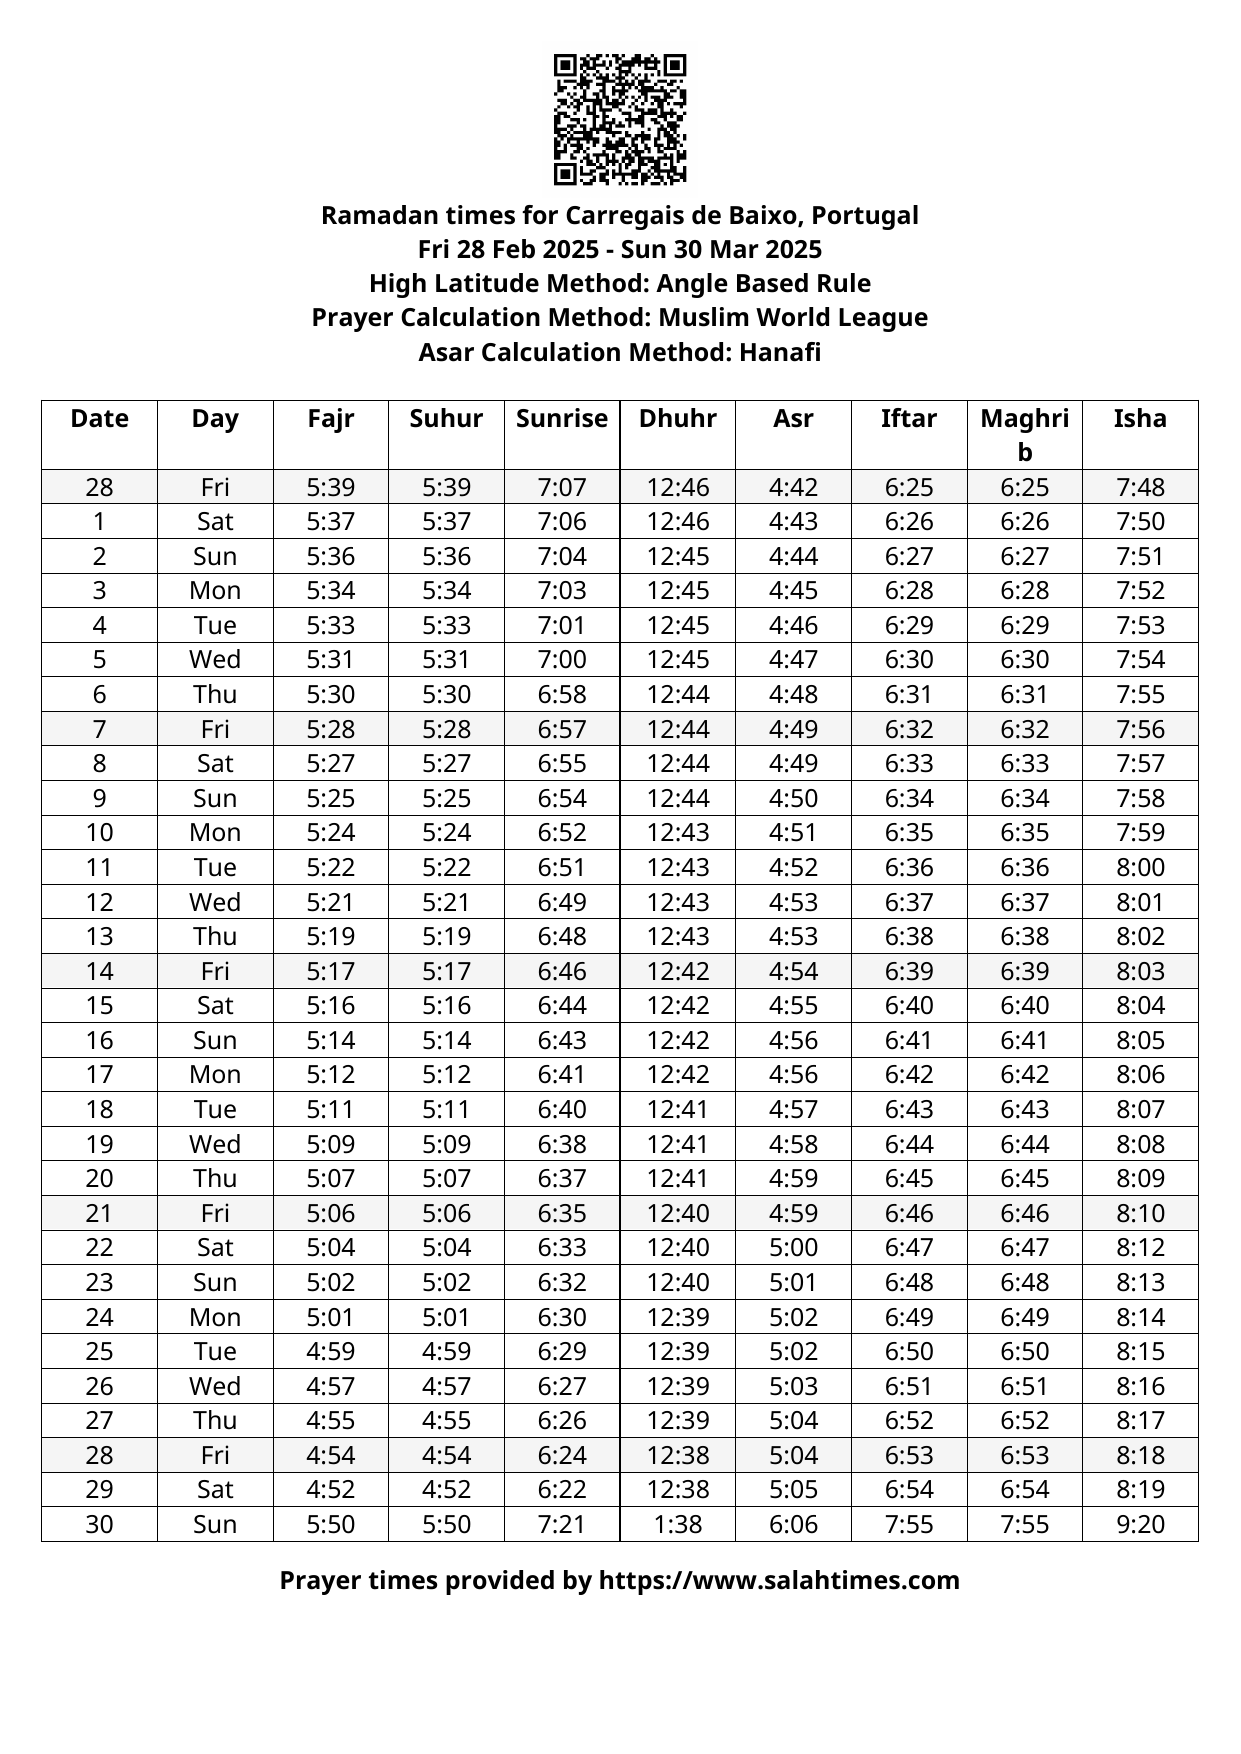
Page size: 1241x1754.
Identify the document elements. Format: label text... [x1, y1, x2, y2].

table_cell 6:47 [852, 1231, 967, 1264]
table_cell 7:58 [1083, 781, 1198, 814]
table_cell 6:28 [968, 574, 1082, 607]
table_cell 5:14 [274, 1023, 388, 1057]
table_cell 6:34 [852, 781, 967, 814]
table_cell 5:34 [389, 574, 504, 607]
text Ramadan times for Carregais de Baixo, Portugal [42, 198, 1198, 232]
table_cell 12:40 [621, 1231, 735, 1264]
table_cell Sat [158, 504, 273, 538]
table_cell 4:52 [389, 1473, 504, 1506]
table_cell 6:35 [968, 816, 1082, 849]
table_cell 6:25 [968, 470, 1082, 503]
table_cell 4:52 [274, 1473, 388, 1506]
table_cell 6:52 [505, 816, 619, 849]
table_cell 7:50 [1083, 504, 1198, 538]
table_cell 7:04 [505, 539, 619, 572]
table_cell 6:51 [505, 850, 619, 884]
table_cell 5:28 [389, 712, 504, 745]
table_cell 24 [42, 1300, 157, 1333]
table_cell Wed [158, 1127, 273, 1160]
table_cell 5:24 [274, 816, 388, 849]
table_cell 5:28 [274, 712, 388, 745]
table_cell 6:54 [505, 781, 619, 814]
table_cell 23 [42, 1265, 157, 1299]
table_cell 6:34 [968, 781, 1082, 814]
table_cell 6:53 [852, 1438, 967, 1472]
table_cell 6:48 [968, 1265, 1082, 1299]
table_cell 7:59 [1083, 816, 1198, 849]
table_cell Wed [158, 643, 273, 676]
table_cell 8:19 [1083, 1473, 1198, 1506]
table_header Suhur [389, 401, 504, 469]
table_cell 16 [42, 1023, 157, 1057]
table_cell Tue [158, 1092, 273, 1126]
table_cell Fri [158, 470, 273, 503]
table_cell 5:31 [274, 643, 388, 676]
table_cell 5:17 [274, 954, 388, 987]
table_cell Thu [158, 677, 273, 711]
table_cell 12:44 [621, 781, 735, 814]
table_cell 5:07 [274, 1161, 388, 1195]
table_cell 12:43 [621, 885, 735, 918]
table_cell 5:06 [389, 1196, 504, 1229]
table_cell 4:56 [736, 1023, 851, 1057]
table_cell 6:26 [852, 504, 967, 538]
table_cell 8:03 [1083, 954, 1198, 987]
table_cell 19 [42, 1127, 157, 1160]
table_cell 5:03 [736, 1369, 851, 1402]
table_cell 6:38 [505, 1127, 619, 1160]
table_cell 6:27 [968, 539, 1082, 572]
table_cell 7:03 [505, 574, 619, 607]
table_cell 7:53 [1083, 608, 1198, 642]
table_cell 5:36 [389, 539, 504, 572]
table_cell 6:44 [968, 1127, 1082, 1160]
table_cell 4:45 [736, 574, 851, 607]
table_cell 15 [42, 989, 157, 1022]
table_cell 5:02 [736, 1334, 851, 1368]
table_cell 6:57 [505, 712, 619, 745]
table_cell 5:37 [274, 504, 388, 538]
table_cell 7:21 [505, 1507, 619, 1541]
table_cell 5:01 [389, 1300, 504, 1333]
table_cell 6:32 [968, 712, 1082, 745]
table_cell 12:43 [621, 816, 735, 849]
table_cell Wed [158, 885, 273, 918]
table_cell 6:41 [852, 1023, 967, 1057]
table_cell 27 [42, 1404, 157, 1437]
table_cell 6:29 [505, 1334, 619, 1368]
table_header Asr [736, 401, 851, 469]
table_cell 12:39 [621, 1334, 735, 1368]
table_cell 29 [42, 1473, 157, 1506]
table_cell 21 [42, 1196, 157, 1229]
table_cell 5:19 [389, 919, 504, 953]
table_cell 6:37 [505, 1161, 619, 1195]
table_cell 3 [42, 574, 157, 607]
table_cell 25 [42, 1334, 157, 1368]
table_cell 7:07 [505, 470, 619, 503]
table_cell 4:48 [736, 677, 851, 711]
table_cell 6:33 [968, 746, 1082, 780]
text Asar Calculation Method: Hanafi [42, 334, 1198, 368]
table_cell 4:59 [736, 1161, 851, 1195]
table_cell 4:47 [736, 643, 851, 676]
table_cell Mon [158, 1300, 273, 1333]
table_cell 4:59 [274, 1334, 388, 1368]
table_cell 6:49 [968, 1300, 1082, 1333]
table_cell 12:41 [621, 1092, 735, 1126]
table_cell 4:56 [736, 1058, 851, 1091]
table_cell 5:50 [389, 1507, 504, 1541]
table_cell Sat [158, 989, 273, 1022]
table_cell 12:41 [621, 1161, 735, 1195]
table_cell 5:00 [736, 1231, 851, 1264]
table_cell 12:42 [621, 989, 735, 1022]
table_cell 6:27 [505, 1369, 619, 1402]
table_cell 12:43 [621, 850, 735, 884]
table_cell 5:22 [389, 850, 504, 884]
table_cell 7:57 [1083, 746, 1198, 780]
table_cell 6:58 [505, 677, 619, 711]
table_cell 5:11 [389, 1092, 504, 1126]
table_cell 6:39 [852, 954, 967, 987]
table_cell 4:55 [736, 989, 851, 1022]
table_cell 9:20 [1083, 1507, 1198, 1541]
table_cell 4:55 [274, 1404, 388, 1437]
table_cell Fri [158, 1438, 273, 1472]
table_cell 6:36 [968, 850, 1082, 884]
table_cell 12:46 [621, 470, 735, 503]
table_cell 6:51 [968, 1369, 1082, 1402]
table_cell 5:06 [274, 1196, 388, 1229]
table_cell 5:22 [274, 850, 388, 884]
table_cell Thu [158, 919, 273, 953]
table_cell 6:49 [505, 885, 619, 918]
table_cell 6:41 [505, 1058, 619, 1091]
table_cell 8:02 [1083, 919, 1198, 953]
table_cell 6:54 [968, 1473, 1082, 1506]
table_cell 5:14 [389, 1023, 504, 1057]
table_cell Sun [158, 1265, 273, 1299]
table_cell 4:57 [736, 1092, 851, 1126]
table_cell 4:57 [274, 1369, 388, 1402]
table_cell 30 [42, 1507, 157, 1541]
table_header Fajr [274, 401, 388, 469]
table_cell Sun [158, 1023, 273, 1057]
text Fri 28 Feb 2025 - Sun 30 Mar 2025 [42, 232, 1198, 266]
table_cell 8:06 [1083, 1058, 1198, 1091]
table_cell 4:54 [274, 1438, 388, 1472]
text High Latitude Method: Angle Based Rule [42, 266, 1198, 300]
table_cell 6:37 [968, 885, 1082, 918]
table_cell Mon [158, 1058, 273, 1091]
table_cell 6:31 [852, 677, 967, 711]
table_cell 4:57 [389, 1369, 504, 1402]
table_cell 7:54 [1083, 643, 1198, 676]
table_cell 4:55 [389, 1404, 504, 1437]
table_header Maghrib [968, 401, 1082, 469]
table_header Sunrise [505, 401, 619, 469]
table_cell 7 [42, 712, 157, 745]
table_cell Mon [158, 574, 273, 607]
table_cell 7:55 [968, 1507, 1082, 1541]
table_cell 28 [42, 470, 157, 503]
table_cell 12:41 [621, 1127, 735, 1160]
table_cell 7:51 [1083, 539, 1198, 572]
table_cell 28 [42, 1438, 157, 1472]
table_cell 5:01 [736, 1265, 851, 1299]
table_cell 6:55 [505, 746, 619, 780]
table_cell 8:05 [1083, 1023, 1198, 1057]
table_cell 5:21 [274, 885, 388, 918]
table_cell 1 [42, 504, 157, 538]
table_cell 6:39 [968, 954, 1082, 987]
table_cell Tue [158, 1334, 273, 1368]
table_cell 5:05 [736, 1473, 851, 1506]
table_cell 6:49 [852, 1300, 967, 1333]
table_header Isha [1083, 401, 1198, 469]
table_cell 5:31 [389, 643, 504, 676]
table_cell 5:01 [274, 1300, 388, 1333]
table_cell 6:52 [968, 1404, 1082, 1437]
table_cell 6:50 [968, 1334, 1082, 1368]
table_cell 5:07 [389, 1161, 504, 1195]
table_cell 12:38 [621, 1473, 735, 1506]
table_cell 6:25 [852, 470, 967, 503]
table_cell 6:33 [505, 1231, 619, 1264]
table_cell 8:12 [1083, 1231, 1198, 1264]
table_cell Sun [158, 539, 273, 572]
table_cell 12:39 [621, 1404, 735, 1437]
table_cell 6:40 [852, 989, 967, 1022]
table_cell 11 [42, 850, 157, 884]
table_cell Thu [158, 1161, 273, 1195]
table_cell 10 [42, 816, 157, 849]
table_cell 5:04 [736, 1404, 851, 1437]
table_cell 4:59 [389, 1334, 504, 1368]
table_cell 4:44 [736, 539, 851, 572]
table_cell 6:37 [852, 885, 967, 918]
table_cell Fri [158, 954, 273, 987]
table_header Iftar [852, 401, 967, 469]
table_cell 7:48 [1083, 470, 1198, 503]
table_cell 5:39 [274, 470, 388, 503]
table_cell 8:00 [1083, 850, 1198, 884]
table_cell 4:42 [736, 470, 851, 503]
text Prayer times provided by https://www.salahtimes.com [42, 1563, 1198, 1597]
table_cell 4:53 [736, 919, 851, 953]
table_cell 8:09 [1083, 1161, 1198, 1195]
table_cell 6:30 [852, 643, 967, 676]
table_cell 8 [42, 746, 157, 780]
table_cell 6:46 [852, 1196, 967, 1229]
table_cell 8:07 [1083, 1092, 1198, 1126]
table_cell 12:39 [621, 1300, 735, 1333]
table_cell 5:27 [389, 746, 504, 780]
table_cell 7:06 [505, 504, 619, 538]
table_cell 6:46 [968, 1196, 1082, 1229]
table_cell 6:45 [968, 1161, 1082, 1195]
table_cell 6:29 [852, 608, 967, 642]
table_cell 6:48 [852, 1265, 967, 1299]
table_cell 5:16 [389, 989, 504, 1022]
table_cell Sun [158, 1507, 273, 1541]
table_cell 5 [42, 643, 157, 676]
table_cell 5:04 [736, 1438, 851, 1472]
table_cell 12:43 [621, 919, 735, 953]
table_cell 12:44 [621, 677, 735, 711]
table_cell 5:37 [389, 504, 504, 538]
table_cell 5:30 [274, 677, 388, 711]
table_cell 8:17 [1083, 1404, 1198, 1437]
table_header Day [158, 401, 273, 469]
table_cell 7:56 [1083, 712, 1198, 745]
table_cell 6:44 [852, 1127, 967, 1160]
table_cell 12:40 [621, 1265, 735, 1299]
table_cell 18 [42, 1092, 157, 1126]
table_cell 8:16 [1083, 1369, 1198, 1402]
table_cell 6 [42, 677, 157, 711]
table_cell 26 [42, 1369, 157, 1402]
table_cell 1:38 [621, 1507, 735, 1541]
table_cell 6:42 [852, 1058, 967, 1091]
table_cell 12:40 [621, 1196, 735, 1229]
table_cell 6:47 [968, 1231, 1082, 1264]
table_cell 8:18 [1083, 1438, 1198, 1472]
table_cell 8:04 [1083, 989, 1198, 1022]
table_cell 5:12 [274, 1058, 388, 1091]
table_cell 6:54 [852, 1473, 967, 1506]
table_cell 6:33 [852, 746, 967, 780]
table_cell 5:33 [389, 608, 504, 642]
table_cell 7:00 [505, 643, 619, 676]
table_cell 14 [42, 954, 157, 987]
table_cell 6:32 [505, 1265, 619, 1299]
table_cell 5:09 [389, 1127, 504, 1160]
table_cell 12:44 [621, 746, 735, 780]
table_cell 4 [42, 608, 157, 642]
table_cell 4:58 [736, 1127, 851, 1160]
table_cell 7:52 [1083, 574, 1198, 607]
table_cell 6:52 [852, 1404, 967, 1437]
table_cell 4:49 [736, 712, 851, 745]
table_cell Sat [158, 1473, 273, 1506]
table_cell Thu [158, 1404, 273, 1437]
table_cell 6:44 [505, 989, 619, 1022]
table_cell 6:30 [968, 643, 1082, 676]
text Prayer Calculation Method: Muslim World League [42, 300, 1198, 334]
table_cell 6:29 [968, 608, 1082, 642]
table_cell 8:14 [1083, 1300, 1198, 1333]
table_cell 6:43 [852, 1092, 967, 1126]
table_cell 8:13 [1083, 1265, 1198, 1299]
table_cell 6:48 [505, 919, 619, 953]
table_cell 7:55 [1083, 677, 1198, 711]
table_cell 5:09 [274, 1127, 388, 1160]
table_cell 7:01 [505, 608, 619, 642]
table_cell 12 [42, 885, 157, 918]
table_cell 12:42 [621, 1023, 735, 1057]
table_cell 6:26 [968, 504, 1082, 538]
table_cell 5:30 [389, 677, 504, 711]
table_cell 4:49 [736, 746, 851, 780]
table_cell 5:33 [274, 608, 388, 642]
table_cell 4:50 [736, 781, 851, 814]
table_cell 17 [42, 1058, 157, 1091]
table_cell 5:36 [274, 539, 388, 572]
table_cell 5:25 [274, 781, 388, 814]
table_cell 6:35 [852, 816, 967, 849]
table_cell 5:11 [274, 1092, 388, 1126]
table_cell 12:44 [621, 712, 735, 745]
table_cell Sun [158, 781, 273, 814]
table_cell 12:38 [621, 1438, 735, 1472]
table_cell 4:51 [736, 816, 851, 849]
table_cell 12:45 [621, 643, 735, 676]
table_cell 5:19 [274, 919, 388, 953]
table_cell 5:16 [274, 989, 388, 1022]
table_cell 12:46 [621, 504, 735, 538]
table_cell 6:35 [505, 1196, 619, 1229]
table_cell 9 [42, 781, 157, 814]
table_cell 12:45 [621, 539, 735, 572]
table_cell 4:59 [736, 1196, 851, 1229]
table_cell 6:43 [968, 1092, 1082, 1126]
table_cell 5:34 [274, 574, 388, 607]
table_cell 4:43 [736, 504, 851, 538]
table_cell 5:17 [389, 954, 504, 987]
table_cell 8:08 [1083, 1127, 1198, 1160]
table_cell 8:15 [1083, 1334, 1198, 1368]
table_cell 6:40 [968, 989, 1082, 1022]
table_cell 5:25 [389, 781, 504, 814]
table_cell 12:39 [621, 1369, 735, 1402]
picture [542, 41, 699, 198]
table_cell 6:36 [852, 850, 967, 884]
table_cell 6:46 [505, 954, 619, 987]
table_cell 2 [42, 539, 157, 572]
table_cell 5:04 [274, 1231, 388, 1264]
table_cell 4:46 [736, 608, 851, 642]
table_cell 6:42 [968, 1058, 1082, 1091]
table_cell 22 [42, 1231, 157, 1264]
table_cell Tue [158, 608, 273, 642]
table_cell 7:55 [852, 1507, 967, 1541]
table_cell 4:54 [389, 1438, 504, 1472]
table_cell 6:43 [505, 1023, 619, 1057]
table_cell 12:45 [621, 574, 735, 607]
table_cell 5:50 [274, 1507, 388, 1541]
table_cell 6:38 [852, 919, 967, 953]
table_cell 6:45 [852, 1161, 967, 1195]
table_cell 5:24 [389, 816, 504, 849]
table_cell 6:26 [505, 1404, 619, 1437]
table_cell 6:53 [968, 1438, 1082, 1472]
table_cell Sat [158, 1231, 273, 1264]
table_cell 5:21 [389, 885, 504, 918]
table_cell 5:27 [274, 746, 388, 780]
table_cell 6:40 [505, 1092, 619, 1126]
table_cell 4:52 [736, 850, 851, 884]
table_cell 4:54 [736, 954, 851, 987]
table_cell Wed [158, 1369, 273, 1402]
table_cell Sat [158, 746, 273, 780]
table_cell 5:02 [274, 1265, 388, 1299]
table_cell 6:32 [852, 712, 967, 745]
table_cell 6:30 [505, 1300, 619, 1333]
table_cell 5:04 [389, 1231, 504, 1264]
table_cell 6:22 [505, 1473, 619, 1506]
table_cell 12:42 [621, 954, 735, 987]
table_cell 6:50 [852, 1334, 967, 1368]
table_cell 6:27 [852, 539, 967, 572]
table_cell 6:31 [968, 677, 1082, 711]
table_cell Tue [158, 850, 273, 884]
table_cell 13 [42, 919, 157, 953]
table_cell 4:53 [736, 885, 851, 918]
table_cell 12:45 [621, 608, 735, 642]
table_cell 20 [42, 1161, 157, 1195]
table_cell 6:28 [852, 574, 967, 607]
table_cell 5:02 [389, 1265, 504, 1299]
table_cell 5:02 [736, 1300, 851, 1333]
table_cell 6:06 [736, 1507, 851, 1541]
table_cell 8:10 [1083, 1196, 1198, 1229]
table_cell 6:24 [505, 1438, 619, 1472]
table_header Dhuhr [621, 401, 735, 469]
table_cell Mon [158, 816, 273, 849]
table_cell 5:39 [389, 470, 504, 503]
table_cell 8:01 [1083, 885, 1198, 918]
table_header Date [42, 401, 157, 469]
table_cell Fri [158, 1196, 273, 1229]
table_cell 6:41 [968, 1023, 1082, 1057]
table_cell 6:51 [852, 1369, 967, 1402]
table_cell 6:38 [968, 919, 1082, 953]
table_cell 12:42 [621, 1058, 735, 1091]
table_cell 5:12 [389, 1058, 504, 1091]
table_cell Fri [158, 712, 273, 745]
